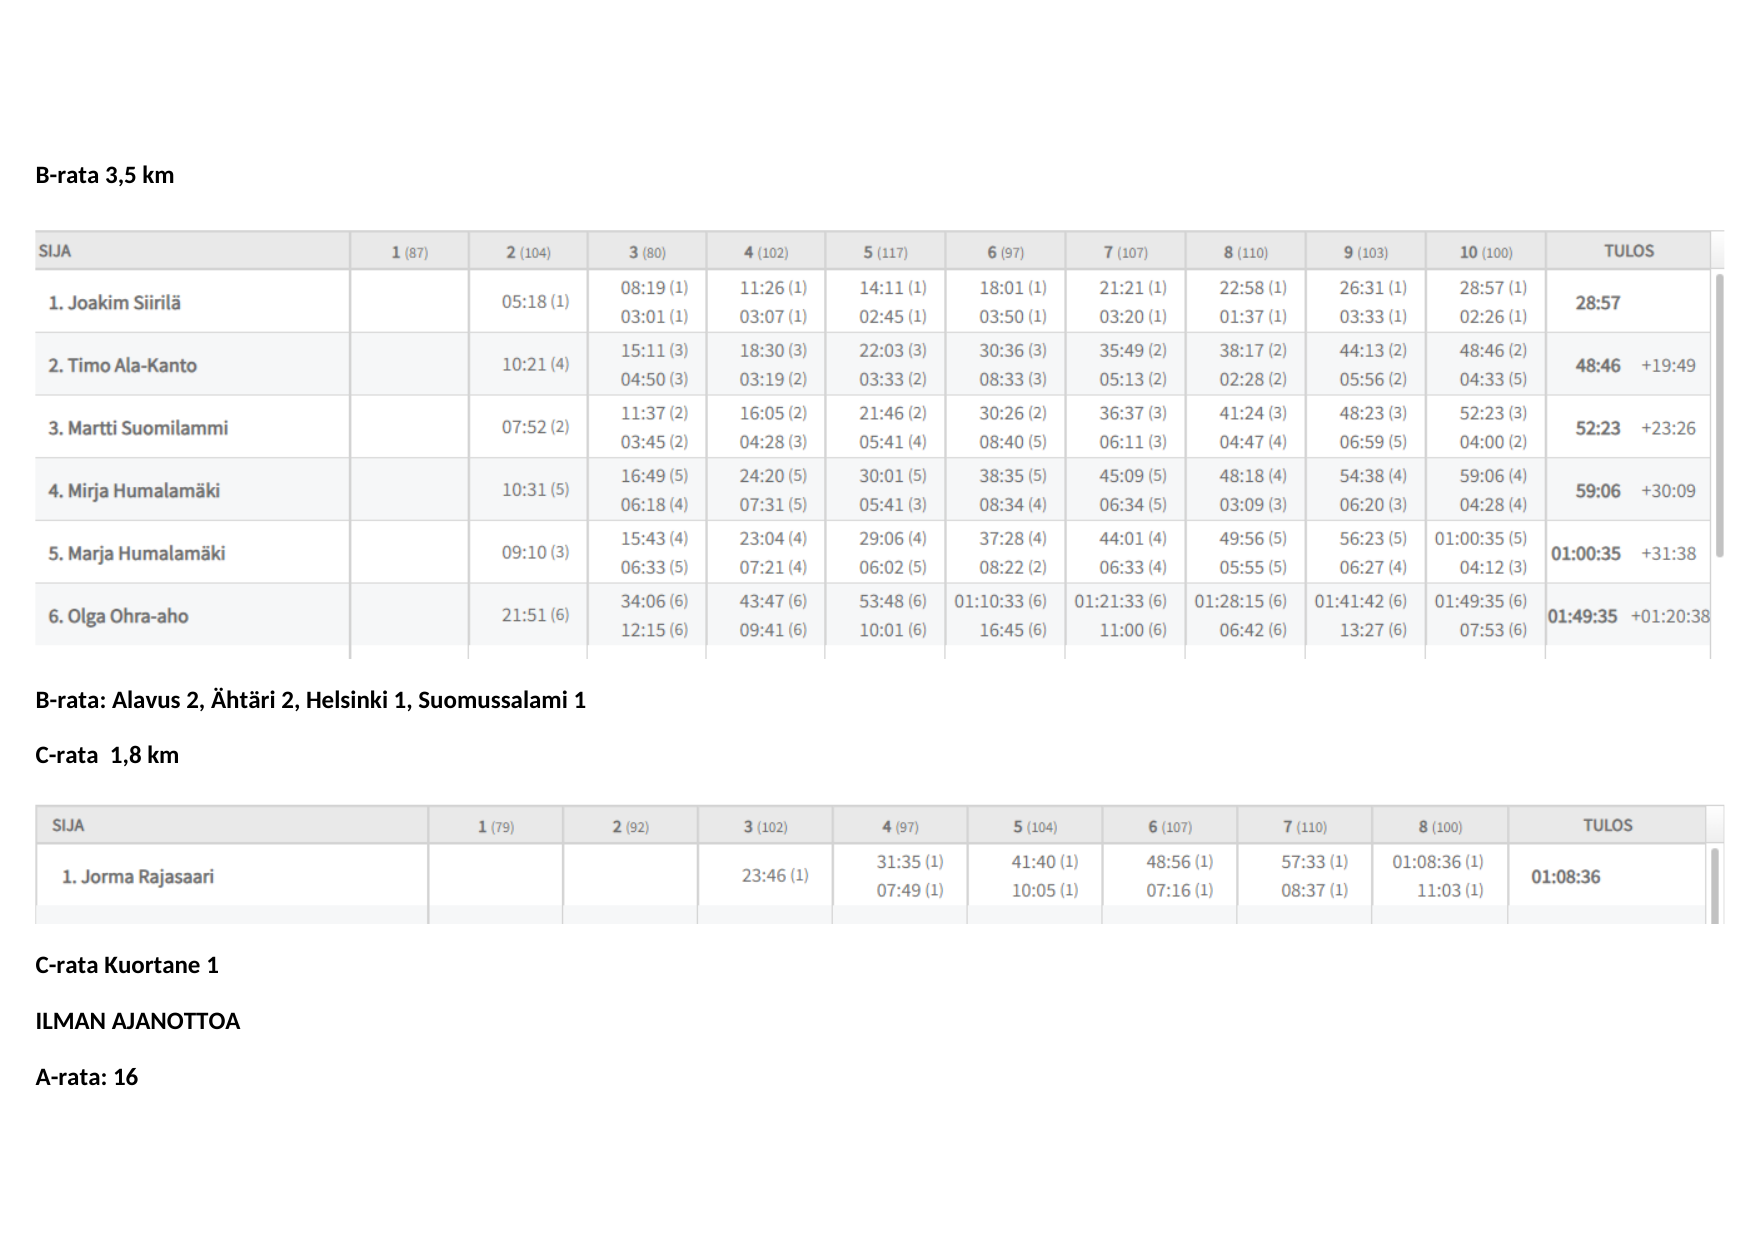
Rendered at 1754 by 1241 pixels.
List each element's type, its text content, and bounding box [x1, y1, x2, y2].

picture [35, 795, 1725, 924]
text A-rata: 16 [35, 1061, 1724, 1091]
text B-rata: Alavus 2, Ähtäri 2, Helsinki 1, Suomussalami 1 [35, 684, 1724, 714]
picture [35, 215, 1725, 659]
text C-rata Kuortane 1 [35, 949, 1724, 979]
text ILMAN AJANOTTOA [35, 1005, 1724, 1035]
text B-rata 3,5 km [35, 159, 1724, 190]
text C-rata 1,8 km [35, 739, 1724, 770]
